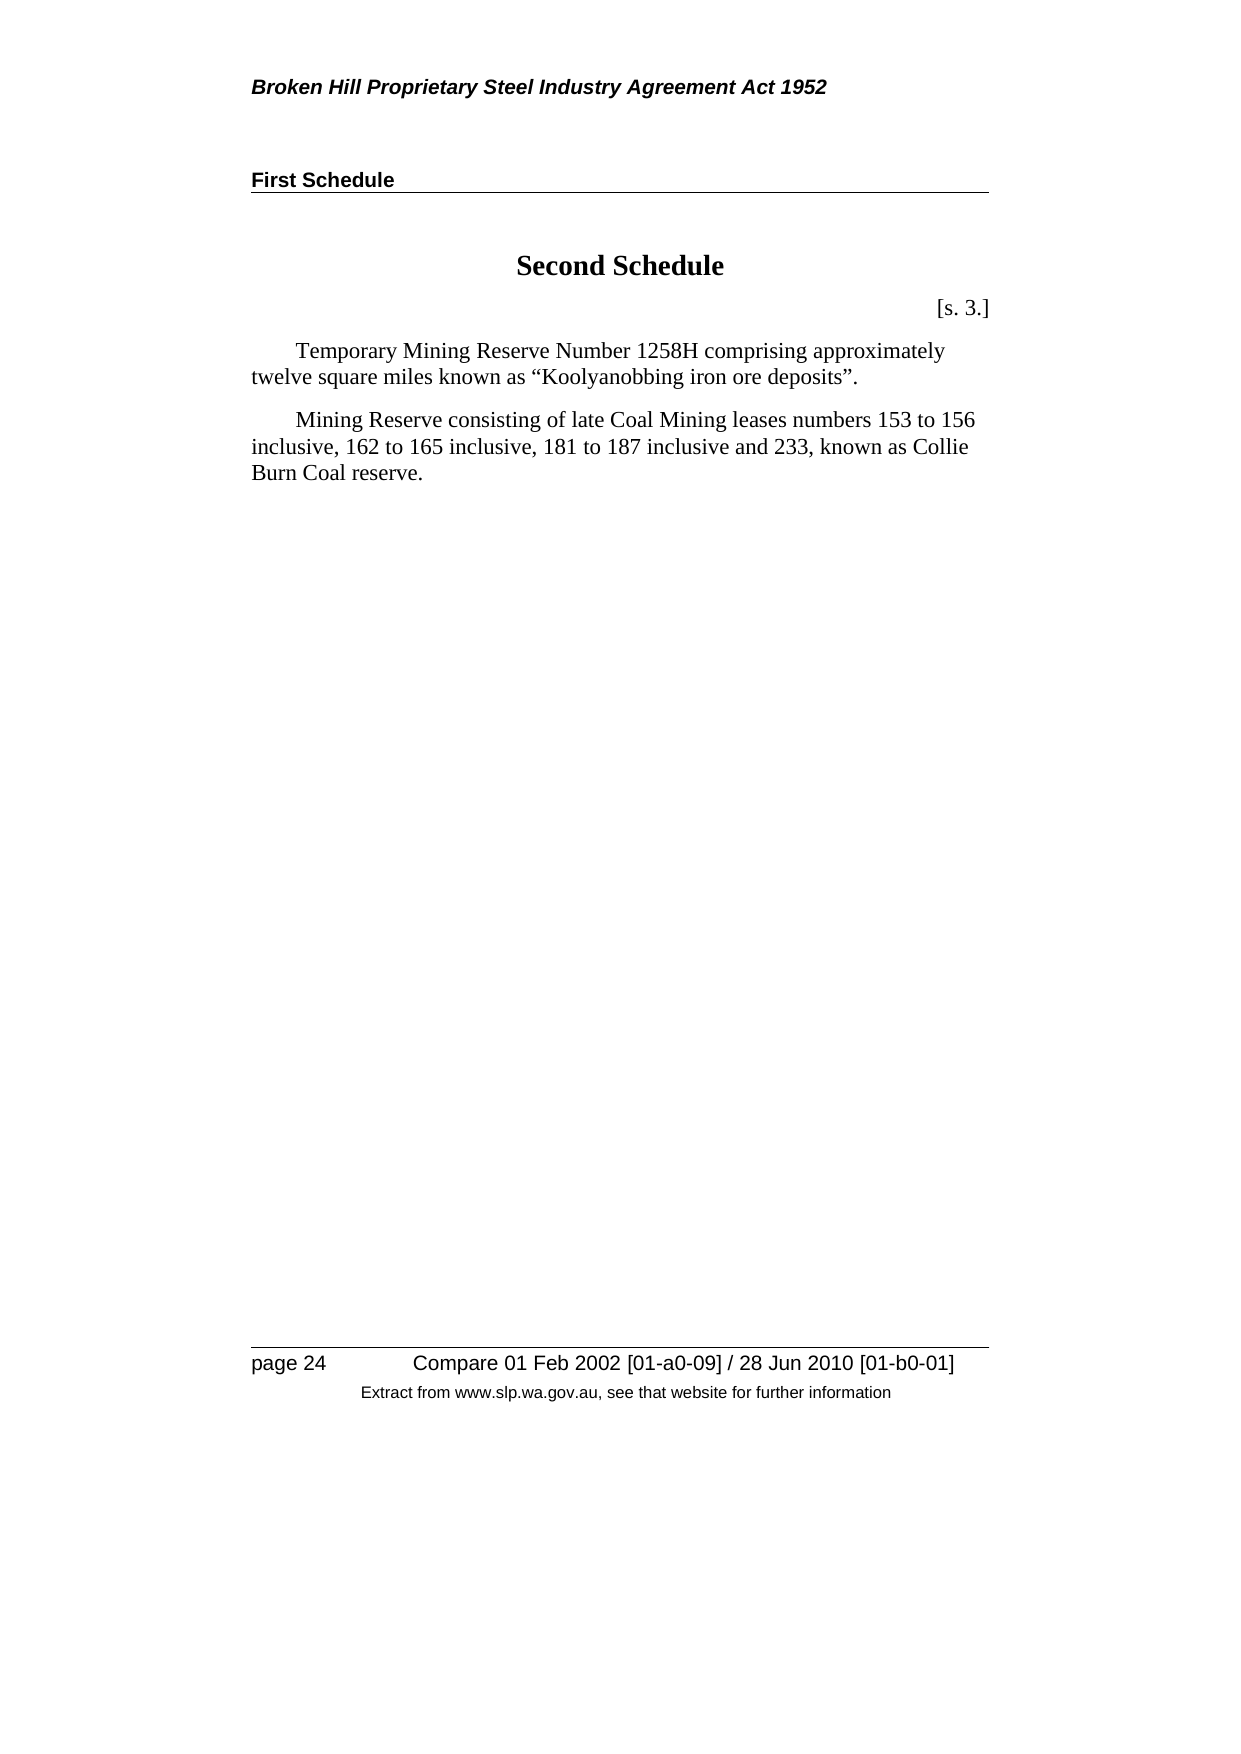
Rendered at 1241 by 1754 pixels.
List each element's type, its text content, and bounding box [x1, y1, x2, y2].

text [s. 3.] [251, 294, 989, 320]
subtitle Second Schedule [251, 248, 989, 282]
text Mining Reserve consisting of late Coal Mining leases numbers 153 to 156 inclusive, 162 to 165 inclusive, 181 to 187 inclusive and 233, known as Collie Burn Coal reserve. [251, 406, 989, 486]
text Temporary Mining Reserve Number 1258H comprising approximately twelve square miles known as “Koolyanobbing iron ore deposits”. [251, 337, 989, 390]
